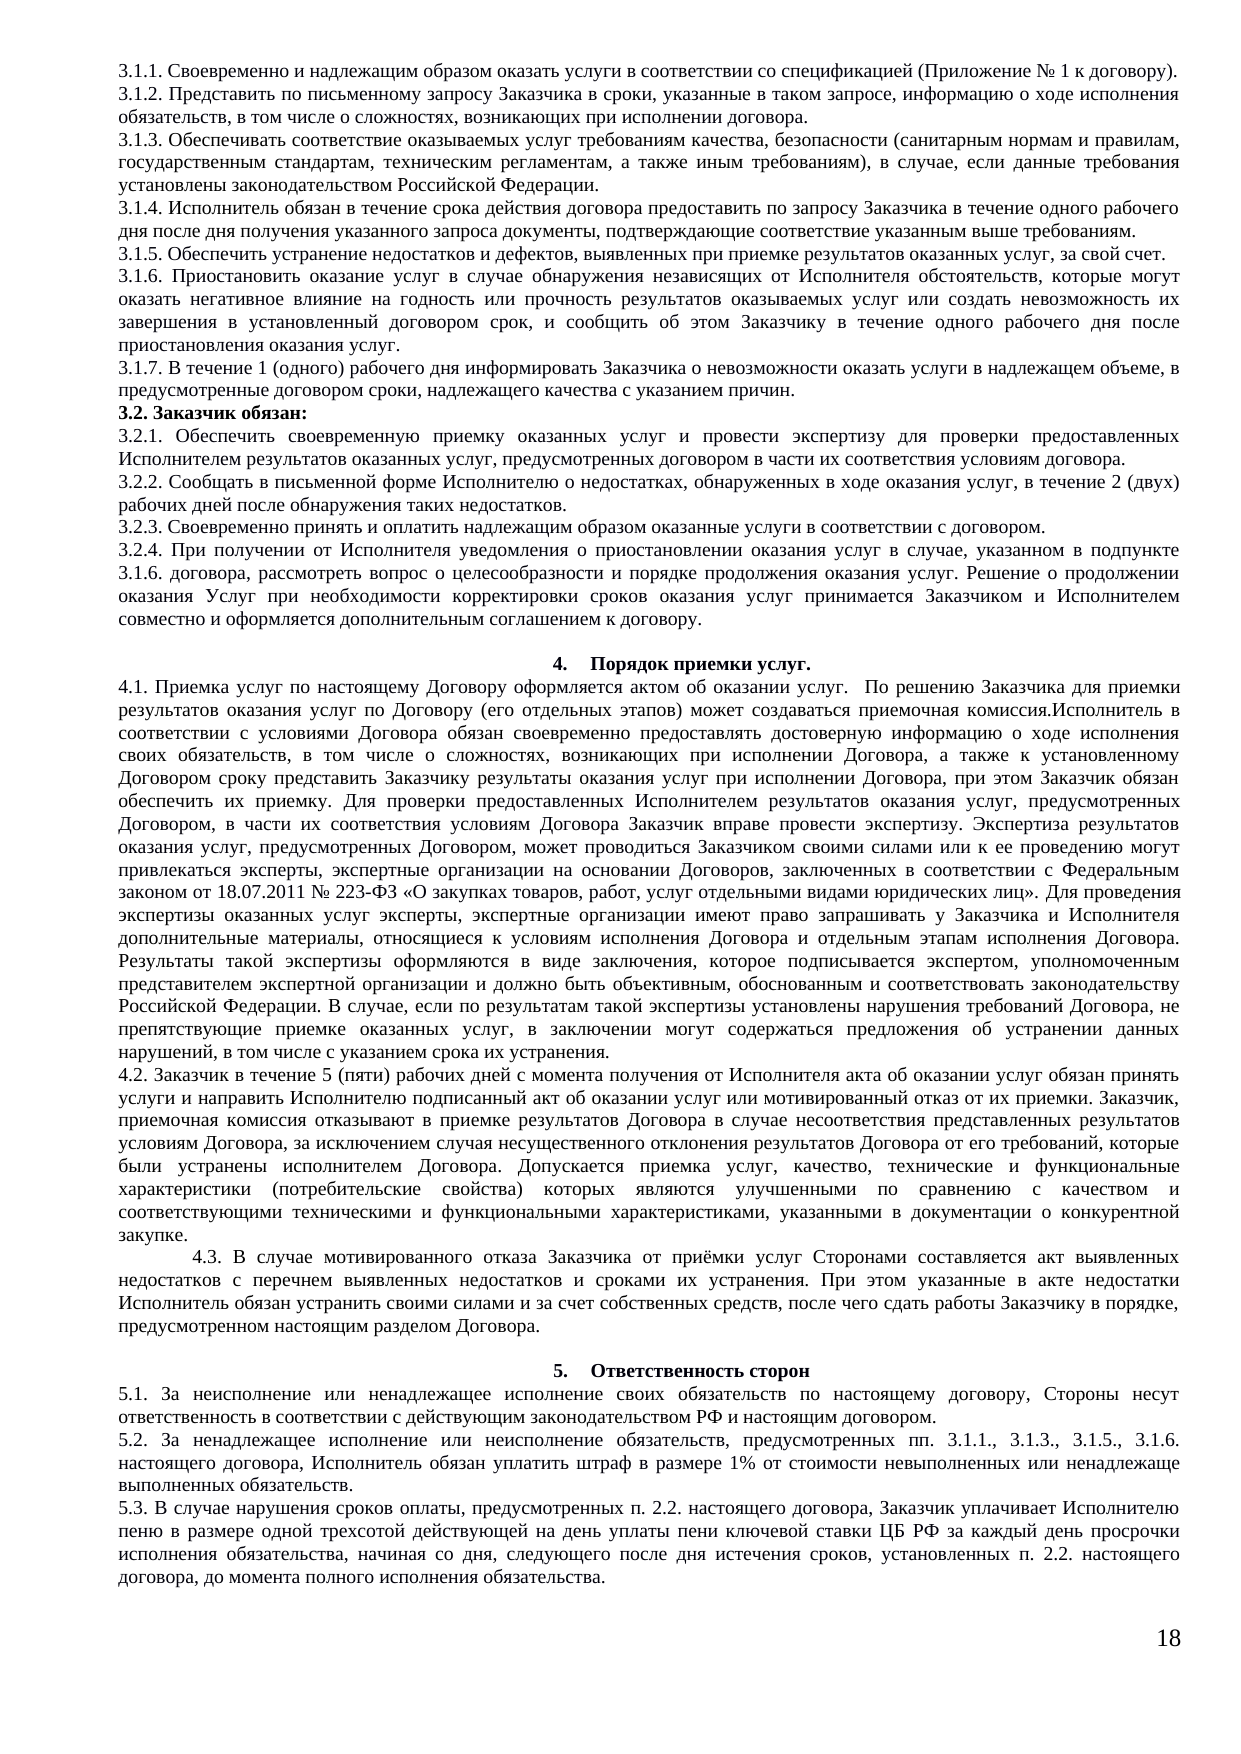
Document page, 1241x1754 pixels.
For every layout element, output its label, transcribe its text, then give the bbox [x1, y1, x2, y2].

text 5.1. За неисполнение или ненадлежащее исполнение своих обязательств по настоящему договору, Стороны несут ответственность в соответствии с действующим законодательством РФ и настоящим договором. [118, 1382, 1181, 1428]
list Порядок приемки услуг. [182, 652, 1181, 675]
list Ответственность сторон [182, 1359, 1181, 1382]
text 4.1. Приемка услуг по настоящему Договору оформляется актом об оказании услуг. По решению Заказчика для приемки результатов оказания услуг по Договору (его отдельных этапов) может создаваться приемочная комиссия.Исполнитель в соответствии с условиями Договора обязан своевременно предоставлять достоверную информацию о ходе исполнения своих обязательств, в том числе о сложностях, возникающих при исполнении Договора, а также к установленному Договором сроку представить Заказчику результаты оказания услуг при исполнении Договора, при этом Заказчик обязан обеспечить их приемку. Для проверки предоставленных Исполнителем результатов оказания услуг, предусмотренных Договором, в части их соответствия условиям Договора Заказчик вправе провести экспертизу. Экспертиза результатов оказания услуг, предусмотренных Договором, может проводиться Заказчиком своими силами или к ее проведению могут привлекаться эксперты, экспертные организации на основании Договоров, заключенных в соответствии с Федеральным законом от 18.07.2011 № 223-ФЗ «О закупках товаров, работ, услуг отдельными видами юридических лиц». Для проведения экспертизы оказанных услуг эксперты, экспертные организации имеют право запрашивать у Заказчика и Исполнителя дополнительные материалы, относящиеся к условиям исполнения Договора и отдельным этапам исполнения Договора. Результаты такой экспертизы оформляются в виде заключения, которое подписывается экспертом, уполномоченным представителем экспертной организации и должно быть объективным, обоснованным и соответствовать законодательству Российской Федерации. В случае, если по результатам такой экспертизы установлены нарушения требований Договора, не препятствующие приемке оказанных услуг, в заключении могут содержаться предложения об устранении данных нарушений, в том числе с указанием срока их устранения. [118, 675, 1181, 1063]
list 3.1.2. Представить по письменному запросу Заказчика в сроки, указанные в таком запросе, информацию о ходе исполнения обязательств, в том числе о сложностях, возникающих при исполнении договора. [118, 82, 1181, 127]
list 3.1.7. В течение 1 (одного) рабочего дня информировать Заказчика о невозможности оказать услуги в надлежащем объеме, в предусмотренные договором сроки, надлежащего качества с указанием причин. [118, 356, 1181, 401]
list 3.1.3. Обеспечивать соответствие оказываемых услуг требованиям качества, безопасности (санитарным нормам и правилам, государственным стандартам, техническим регламентам, а также иным требованиям), в случае, если данные требования установлены законодательством Российской Федерации. [118, 127, 1181, 196]
list 3.1.1. Своевременно и надлежащим образом оказать услуги в соответствии со спецификацией (Приложение № 1 к договору). [118, 59, 1181, 82]
list 3.2.1. Обеспечить своевременную приемку оказанных услуг и провести экспертизу для проверки предоставленных Исполнителем результатов оказанных услуг, предусмотренных договором в части их соответствия условиям договора. [118, 424, 1181, 470]
list 3.2.3. Своевременно принять и оплатить надлежащим образом оказанные услуги в соответствии с договором. [118, 515, 1181, 538]
list 3.2.2. Сообщать в письменной форме Исполнителю о недостатках, обнаруженных в ходе оказания услуг, в течение 2 (двух) рабочих дней после обнаружения таких недостатков. [118, 470, 1181, 515]
list 3.1.6. Приостановить оказание услуг в случае обнаружения независящих от Исполнителя обстоятельств, которые могут оказать негативное влияние на годность или прочность результатов оказываемых услуг или создать невозможность их завершения в установленный договором срок, и сообщить об этом Заказчику в течение одного рабочего дня после приостановления оказания услуг. [118, 264, 1181, 356]
list 3.1.5. Обеспечить устранение недостатков и дефектов, выявленных при приемке результатов оказанных услуг, за свой счет. [118, 242, 1181, 264]
list 5.3. В случае нарушения сроков оплаты, предусмотренных п. 2.2. настоящего договора, Заказчик уплачивает Исполнителю пеню в размере одной трехсотой действующей на день уплаты пени ключевой ставки ЦБ РФ за каждый день просрочки исполнения обязательства, начиная со дня, следующего после дня истечения сроков, установленных п. 2.2. настоящего договора, до момента полного исполнения обязательства. [118, 1496, 1181, 1587]
list 5.2. За ненадлежащее исполнение или неисполнение обязательств, предусмотренных пп. 3.1.1., 3.1.3., 3.1.5., 3.1.6. настоящего договора, Исполнитель обязан уплатить штраф в размере 1% от стоимости невыполненных или ненадлежаще выполненных обязательств. [118, 1428, 1181, 1496]
text 3.2. Заказчик обязан: [118, 401, 1181, 424]
text 4.2. Заказчик в течение 5 (пяти) рабочих дней с момента получения от Исполнителя акта об оказании услуг обязан принять услуги и направить Исполнителю подписанный акт об оказании услуг или мотивированный отказ от их приемки. Заказчик, приемочная комиссия отказывают в приемке результатов Договора в случае несоответствия представленных результатов условиям Договора, за исключением случая несущественного отклонения результатов Договора от его требований, которые были устранены исполнителем Договора. Допускается приемка услуг, качество, технические и функциональные характеристики (потребительские свойства) которых являются улучшенными по сравнению с качеством и соответствующими техническими и функциональными характеристиками, указанными в документации о конкурентной закупке. [118, 1063, 1181, 1245]
list 3.1.4. Исполнитель обязан в течение срока действия договора предоставить по запросу Заказчика в течение одного рабочего дня после дня получения указанного запроса документы, подтверждающие соответствие указанным выше требованиям. [118, 196, 1181, 242]
list 3.2.4. При получении от Исполнителя уведомления о приостановлении оказания услуг в случае, указанном в подпункте 3.1.6. договора, рассмотреть вопрос о целесообразности и порядке продолжения оказания услуг. Решение о продолжении оказания Услуг при необходимости корректировки сроков оказания услуг принимается Заказчиком и Исполнителем совместно и оформляется дополнительным соглашением к договору. [118, 538, 1181, 629]
text 4.3. В случае мотивированного отказа Заказчика от приёмки услуг Сторонами составляется акт выявленных недостатков с перечнем выявленных недостатков и сроками их устранения. При этом указанные в акте недостатки Исполнитель обязан устранить своими силами и за счет собственных средств, после чего сдать работы Заказчику в порядке, предусмотренном настоящим разделом Договора. [118, 1245, 1181, 1337]
